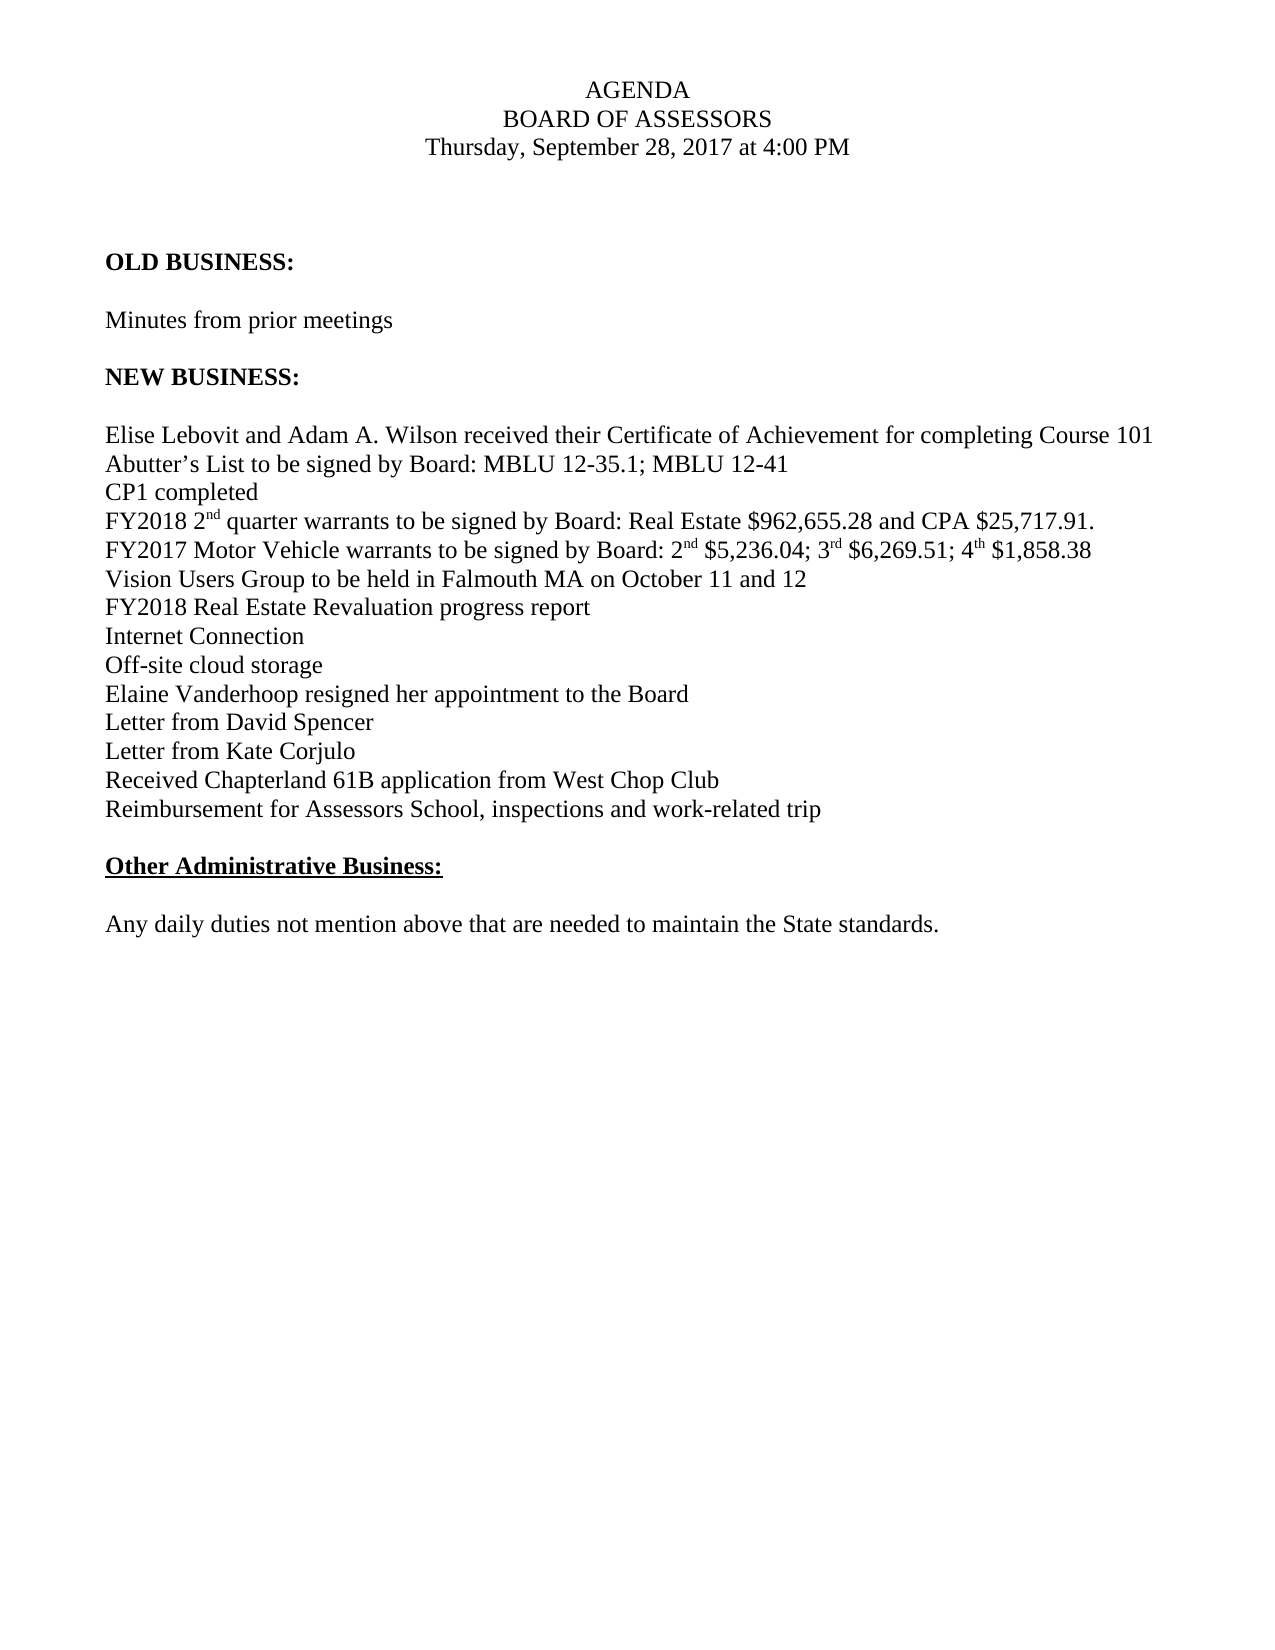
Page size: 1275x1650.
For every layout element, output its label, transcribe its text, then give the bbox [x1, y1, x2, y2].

text Vision Users Group to be held in Falmouth MA on October 11 and 12 [105, 564, 1170, 592]
text Any daily duties not mention above that are needed to maintain the State standards. [105, 909, 1170, 937]
text Off-site cloud storage [105, 650, 1170, 679]
text BOARD OF ASSESSORS [105, 104, 1170, 132]
text Elaine Vanderhoop resigned her appointment to the Board [105, 679, 1170, 707]
text Letter from Kate Corjulo [105, 736, 1170, 765]
text Internet Connection [105, 621, 1170, 650]
text FY2018 Real Estate Revaluation progress report [105, 592, 1170, 621]
text Received Chapterland 61B application from West Chop Club [105, 765, 1170, 794]
text Reimbursement for Assessors School, inspections and work-related trip [105, 794, 1170, 822]
text NEW BUSINESS: [105, 362, 1170, 391]
text Thursday, September 28, 2017 at 4:00 PM [105, 132, 1170, 161]
text FY2018 2nd quarter warrants to be signed by Board: Real Estate $962,655.28 and CPA $25,717.91. [105, 506, 1170, 535]
text AGENDA [105, 75, 1170, 104]
text CP1 completed [105, 477, 1170, 506]
text Minutes from prior meetings [105, 305, 1170, 334]
text FY2017 Motor Vehicle warrants to be signed by Board: 2nd $5,236.04; 3rd $6,269.51; 4th $1,858.38 [105, 535, 1170, 564]
text Abutter’s List to be signed by Board: MBLU 12-35.1; MBLU 12-41 [105, 449, 1170, 477]
text Other Administrative Business: [105, 851, 1170, 880]
text OLD BUSINESS: [105, 247, 1170, 276]
text Letter from David Spencer [105, 707, 1170, 736]
text Elise Lebovit and Adam A. Wilson received their Certificate of Achievement for completing Course 101 [105, 420, 1170, 449]
